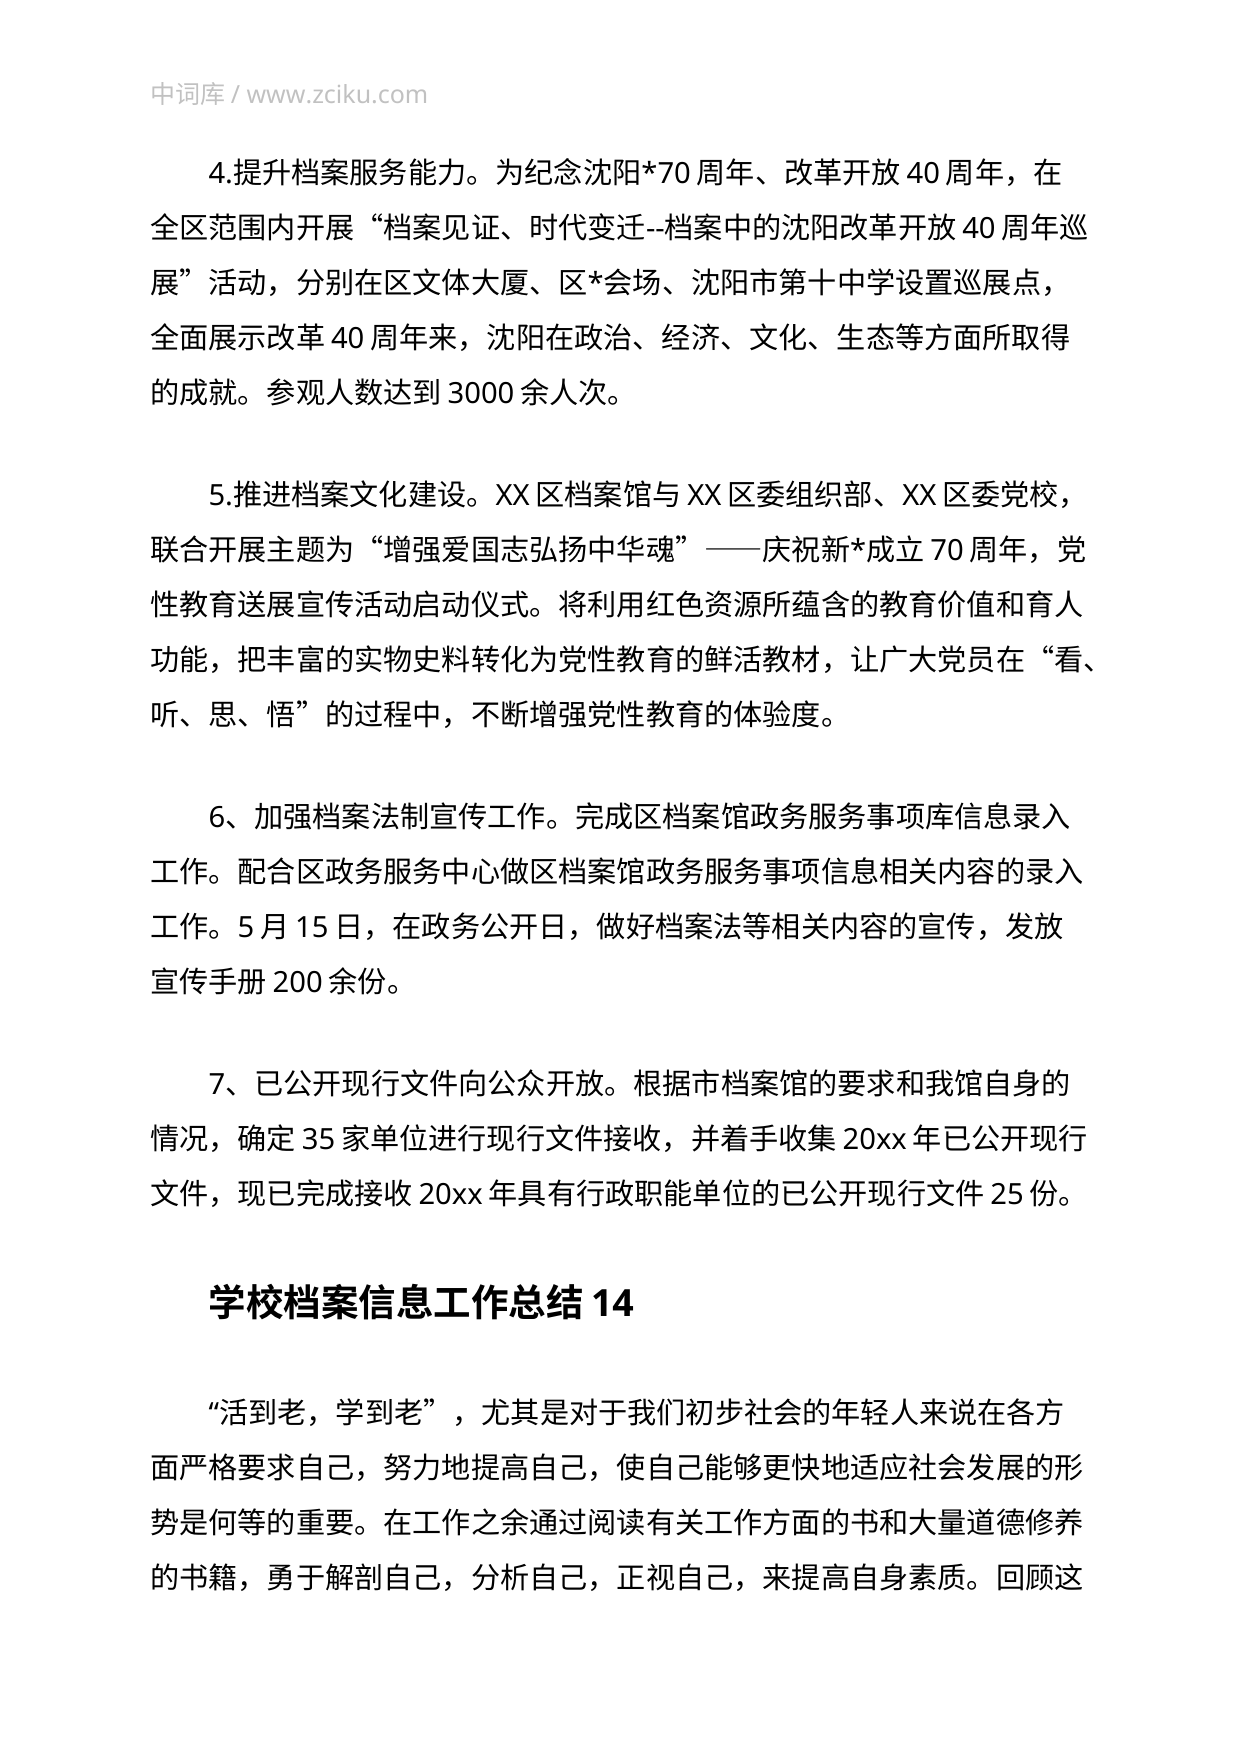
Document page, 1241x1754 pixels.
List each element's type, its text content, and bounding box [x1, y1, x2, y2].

text 7、已公开现行文件向公众开放。根据市档案馆的要求和我馆自身的情况，确定35家单位进行现行文件接收，并着手收集20xx年已公开现行文件，现已完成接收20xx年具有行政职能单位的已公开现行文件25份。 [150, 1060, 1090, 1213]
text 学校档案信息工作总结14 [150, 1272, 1090, 1327]
text 4.提升档案服务能力。为纪念沈阳*70周年、改革开放40周年，在全区范围内开展“档案见证、时代变迁--档案中的沈阳改革开放40周年巡展”活动，分别在区文体大厦、区*会场、沈阳市第十中学设置巡展点，全面展示改革40周年来，沈阳在政治、经济、文化、生态等方面所取得的成就。参观人数达到3000余人次。 [150, 150, 1090, 412]
text 5.推进档案文化建设。XX区档案馆与XX区委组织部、XX区委党校，联合开展主题为“增强爱国志弘扬中华魂”——庆祝新*成立70周年，党性教育送展宣传活动启动仪式。将利用红色资源所蕴含的教育价值和育人功能，把丰富的实物史料转化为党性教育的鲜活教材，让广大党员在“看、听、思、悟”的过程中，不断增强党性教育的体验度。 [150, 472, 1090, 734]
text 6、加强档案法制宣传工作。完成区档案馆政务服务事项库信息录入工作。配合区政务服务中心做区档案馆政务服务事项信息相关内容的录入工作。5月15日，在政务公开日，做好档案法等相关内容的宣传，发放宣传手册200余份。 [150, 793, 1090, 1001]
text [150, 1390, 1090, 1597]
